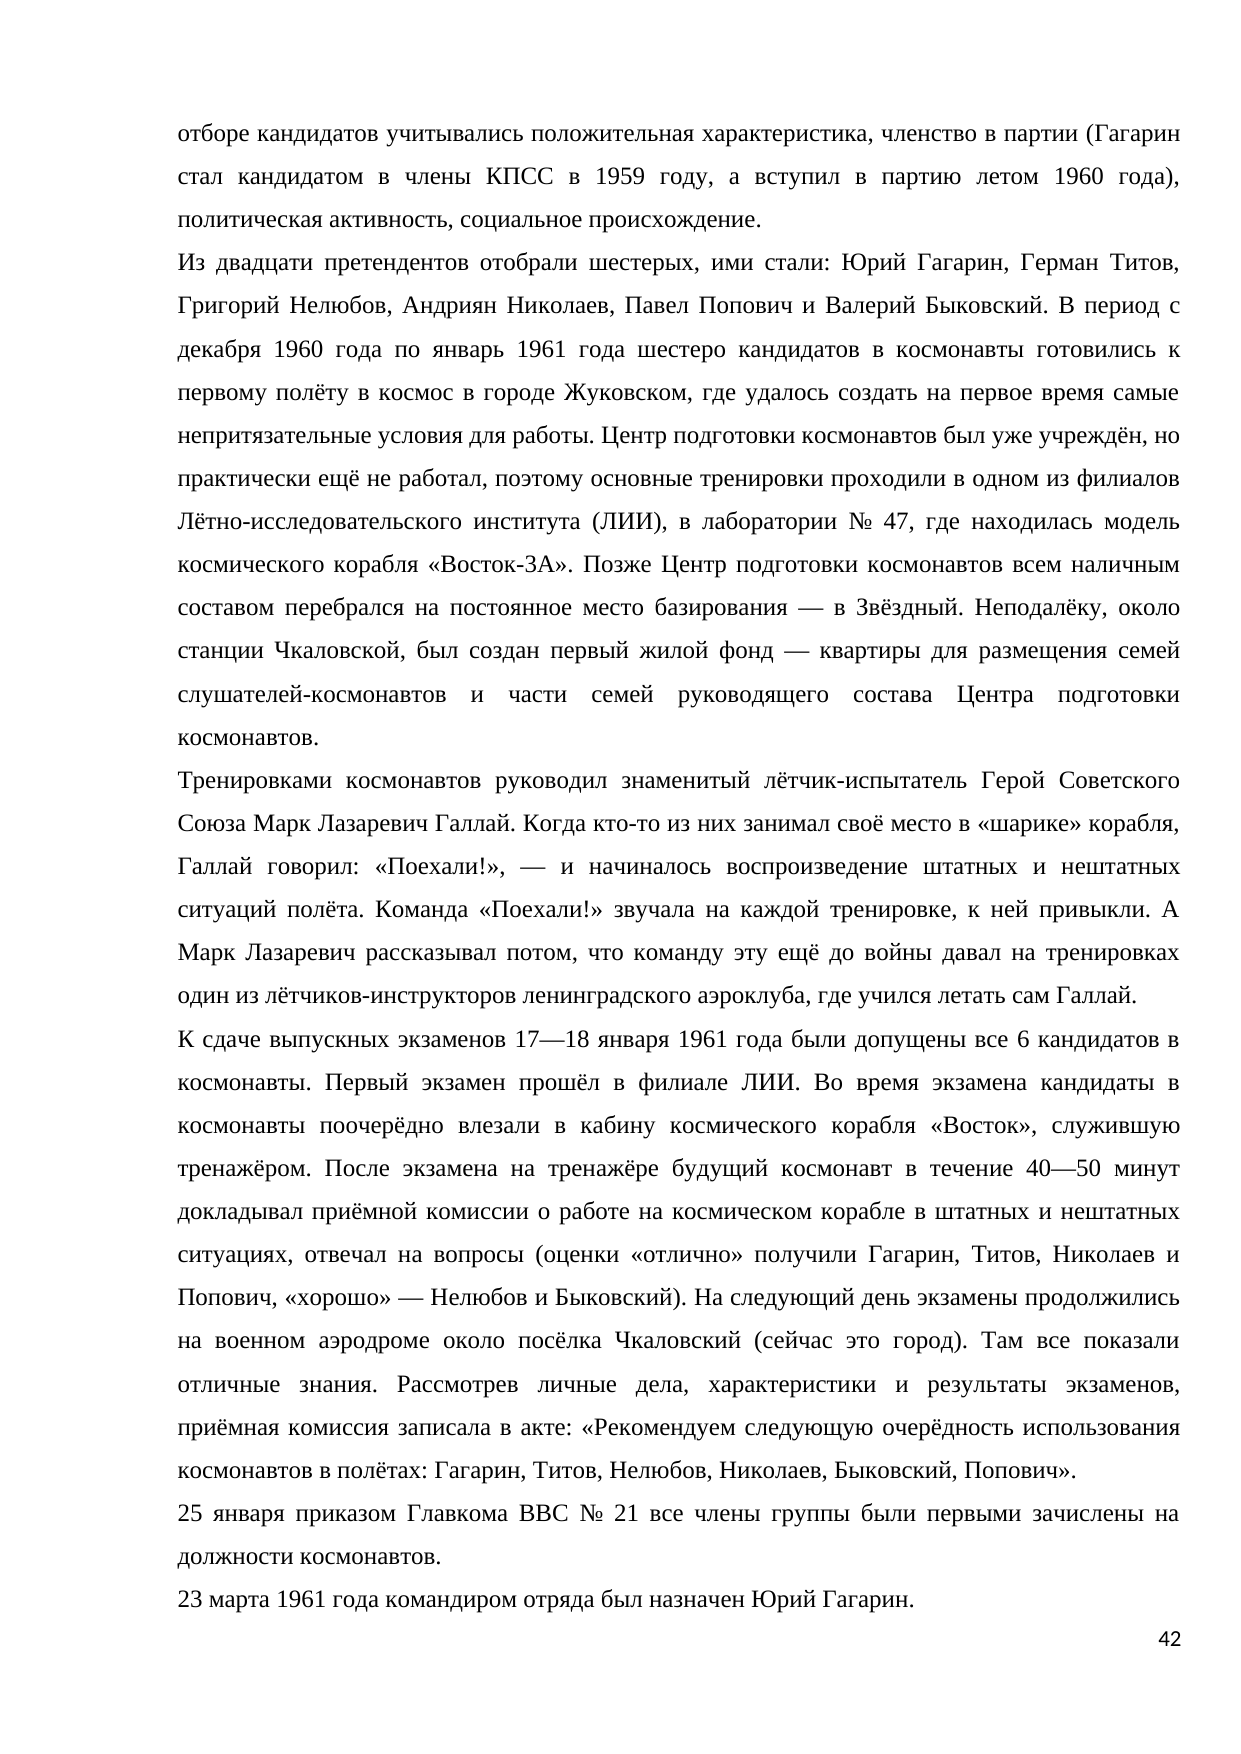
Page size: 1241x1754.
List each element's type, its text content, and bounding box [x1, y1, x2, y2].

text К сдаче выпускных экзаменов 17—18 января 1961 года были допущены все 6 кандидатов в космонавты. Первый экзамен прошёл в филиале ЛИИ. Во время экзамена кандидаты в космонавты поочерёдно влезали в кабину космического корабля «Восток», служившую тренажёром. После экзамена на тренажёре будущий космонавт в течение 40—50 минут докладывал приёмной комиссии о работе на космическом корабле в штатных и нештатных ситуациях, отвечал на вопросы (оценки «отлично» получили Гагарин, Титов, Николаев и Попович, «хорошо» — Нелюбов и Быковский). На следующий день экзамены продолжились на военном аэродроме около посёлка Чкаловский (сейчас это город). Там все показали отличные знания. Рассмотрев личные дела, характеристики и результаты экзаменов, приёмная комиссия записала в акте: «Рекомендуем следующую очерёдность использования космонавтов в полётах: Гагарин, Титов, Нелюбов, Николаев, Быковский, Попович». [177, 1024, 1181, 1484]
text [177, 118, 1181, 233]
text Из двадцати претендентов отобрали шестерых, ими стали: Юрий Гагарин, Герман Титов, Григорий Нелюбов, Андриян Николаев, Павел Попович и Валерий Быковский. В период с декабря 1960 года по январь 1961 года шестеро кандидатов в космонавты готовились к первому полёту в космос в городе Жуковском, где удалось создать на первое время самые непритязательные условия для работы. Центр подготовки космонавтов был уже учреждён, но практически ещё не работал, поэтому основные тренировки проходили в одном из филиалов Лётно-исследовательского института (ЛИИ), в лаборатории № 47, где находилась модель космического корабля «Восток-3А». Позже Центр подготовки космонавтов всем наличным составом перебрался на постоянное место базирования — в Звёздный. Неподалёку, около станции Чкаловской, был создан первый жилой фонд — квартиры для размещения семей слушателей-космонавтов и части семей руководящего состава Центра подготовки космонавтов. [177, 247, 1181, 751]
text 23 марта 1961 года командиром отряда был назначен Юрий Гагарин. [177, 1584, 1181, 1613]
text 25 января приказом Главкома ВВС № 21 все члены группы были первыми зачислены на должности космонавтов. [177, 1498, 1181, 1570]
text Тренировками космонавтов руководил знаменитый лётчик-испытатель Герой Советского Союза Марк Лазаревич Галлай. Когда кто-то из них занимал своё место в «шарике» корабля, Галлай говорил: «Поехали!», — и начиналось воспроизведение штатных и нештатных ситуаций полёта. Команда «Поехали!» звучала на каждой тренировке, к ней привыкли. А Марк Лазаревич рассказывал потом, что команду эту ещё до войны давал на тренировках один из лётчиков-инструкторов ленинградского аэроклуба, где учился летать сам Галлай. [177, 765, 1181, 1009]
